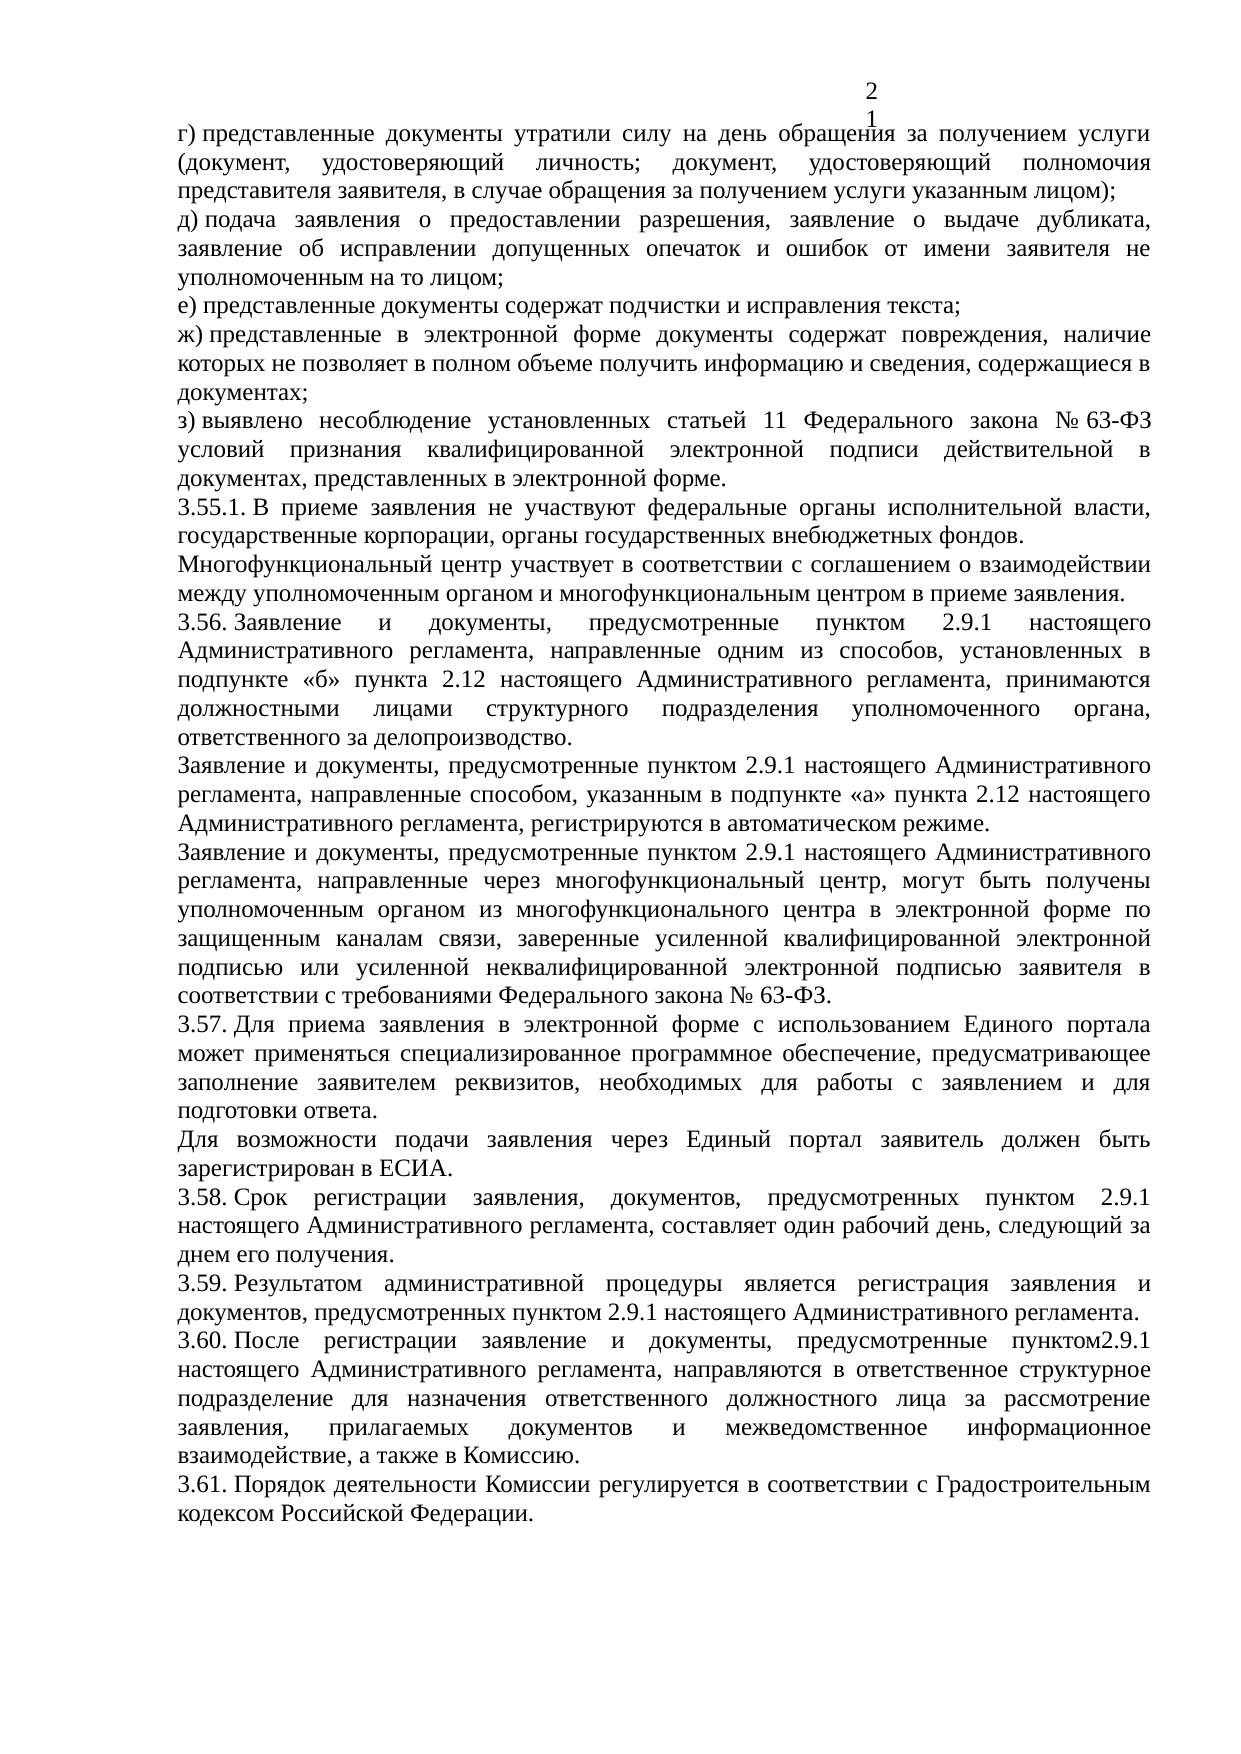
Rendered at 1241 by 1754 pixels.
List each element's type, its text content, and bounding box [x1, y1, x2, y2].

text 3.57. Для приема заявления в электронной форме с использованием Единого портала может применяться специализированное программное обеспечение, предусматривающее заполнение заявителем реквизитов, необходимых для работы с заявлением и для подготовки ответа. [177, 1009, 1152, 1124]
text д) подача заявления о предоставлении разрешения, заявление о выдаче дубликата, заявление об исправлении допущенных опечаток и ошибок от имени заявителя не уполномоченным на то лицом; [177, 204, 1152, 291]
text 3.59. Результатом административной процедуры является регистрация заявления и документов, предусмотренных пунктом 2.9.1 настоящего Административного регламента. [177, 1268, 1152, 1326]
text 3.60. После регистрации заявление и документы, предусмотренные пунктом2.9.1 настоящего Административного регламента, направляются в ответственное структурное подразделение для назначения ответственного должностного лица за рассмотрение заявления, прилагаемых документов и межведомственное информационное взаимодействие, а также в Комиссию. [177, 1326, 1152, 1469]
text 3.58. Срок регистрации заявления, документов, предусмотренных пунктом 2.9.1 настоящего Административного регламента, составляет один рабочий день, следующий за днем его получения. [177, 1182, 1152, 1268]
text е) представленные документы содержат подчистки и исправления текста; [177, 291, 1152, 319]
text г) представленные документы утратили силу на день обращения за получением услуги (документ, удостоверяющий личность; документ, удостоверяющий полномочия представителя заявителя, в случае обращения за получением услуги указанным лицом); [177, 118, 1152, 204]
text Заявление и документы, предусмотренные пунктом 2.9.1 настоящего Административного регламента, направленные способом, указанным в подпункте «а» пункта 2.12 настоящего Административного регламента, регистрируются в автоматическом режиме. [177, 751, 1152, 837]
text Для возможности подачи заявления через Единый портал заявитель должен быть зарегистрирован в ЕСИА. [177, 1124, 1152, 1182]
text 3.55.1. В приеме заявления не участвуют федеральные органы исполнительной власти, государственные корпорации, органы государственных внебюджетных фондов. [177, 492, 1152, 549]
text з) выявлено несоблюдение установленных статьей 11 Федерального закона № 63-ФЗ условий признания квалифицированной электронной подписи действительной в документах, представленных в электронной форме. [177, 406, 1152, 492]
text Многофункциональный центр участвует в соответствии с соглашением о взаимодействии между уполномоченным органом и многофункциональным центром в приеме заявления. [177, 549, 1152, 607]
text 3.56. Заявление и документы, предусмотренные пунктом 2.9.1 настоящего Административного регламента, направленные одним из способов, установленных в подпункте «б» пункта 2.12 настоящего Административного регламента, принимаются должностными лицами структурного подразделения уполномоченного органа, ответственного за делопроизводство. [177, 607, 1152, 751]
text 3.61. Порядок деятельности Комиссии регулируется в соответствии с Градостроительным кодексом Российской Федерации. [177, 1469, 1152, 1527]
text ж) представленные в электронной форме документы содержат повреждения, наличие которых не позволяет в полном объеме получить информацию и сведения, содержащиеся в документах; [177, 319, 1152, 406]
text Заявление и документы, предусмотренные пунктом 2.9.1 настоящего Административного регламента, направленные через многофункциональный центр, могут быть получены уполномоченным органом из многофункционального центра в электронной форме по защищенным каналам связи, заверенные усиленной квалифицированной электронной подписью или усиленной неквалифицированной электронной подписью заявителя в соответствии с требованиями Федерального закона № 63-ФЗ. [177, 837, 1152, 1009]
